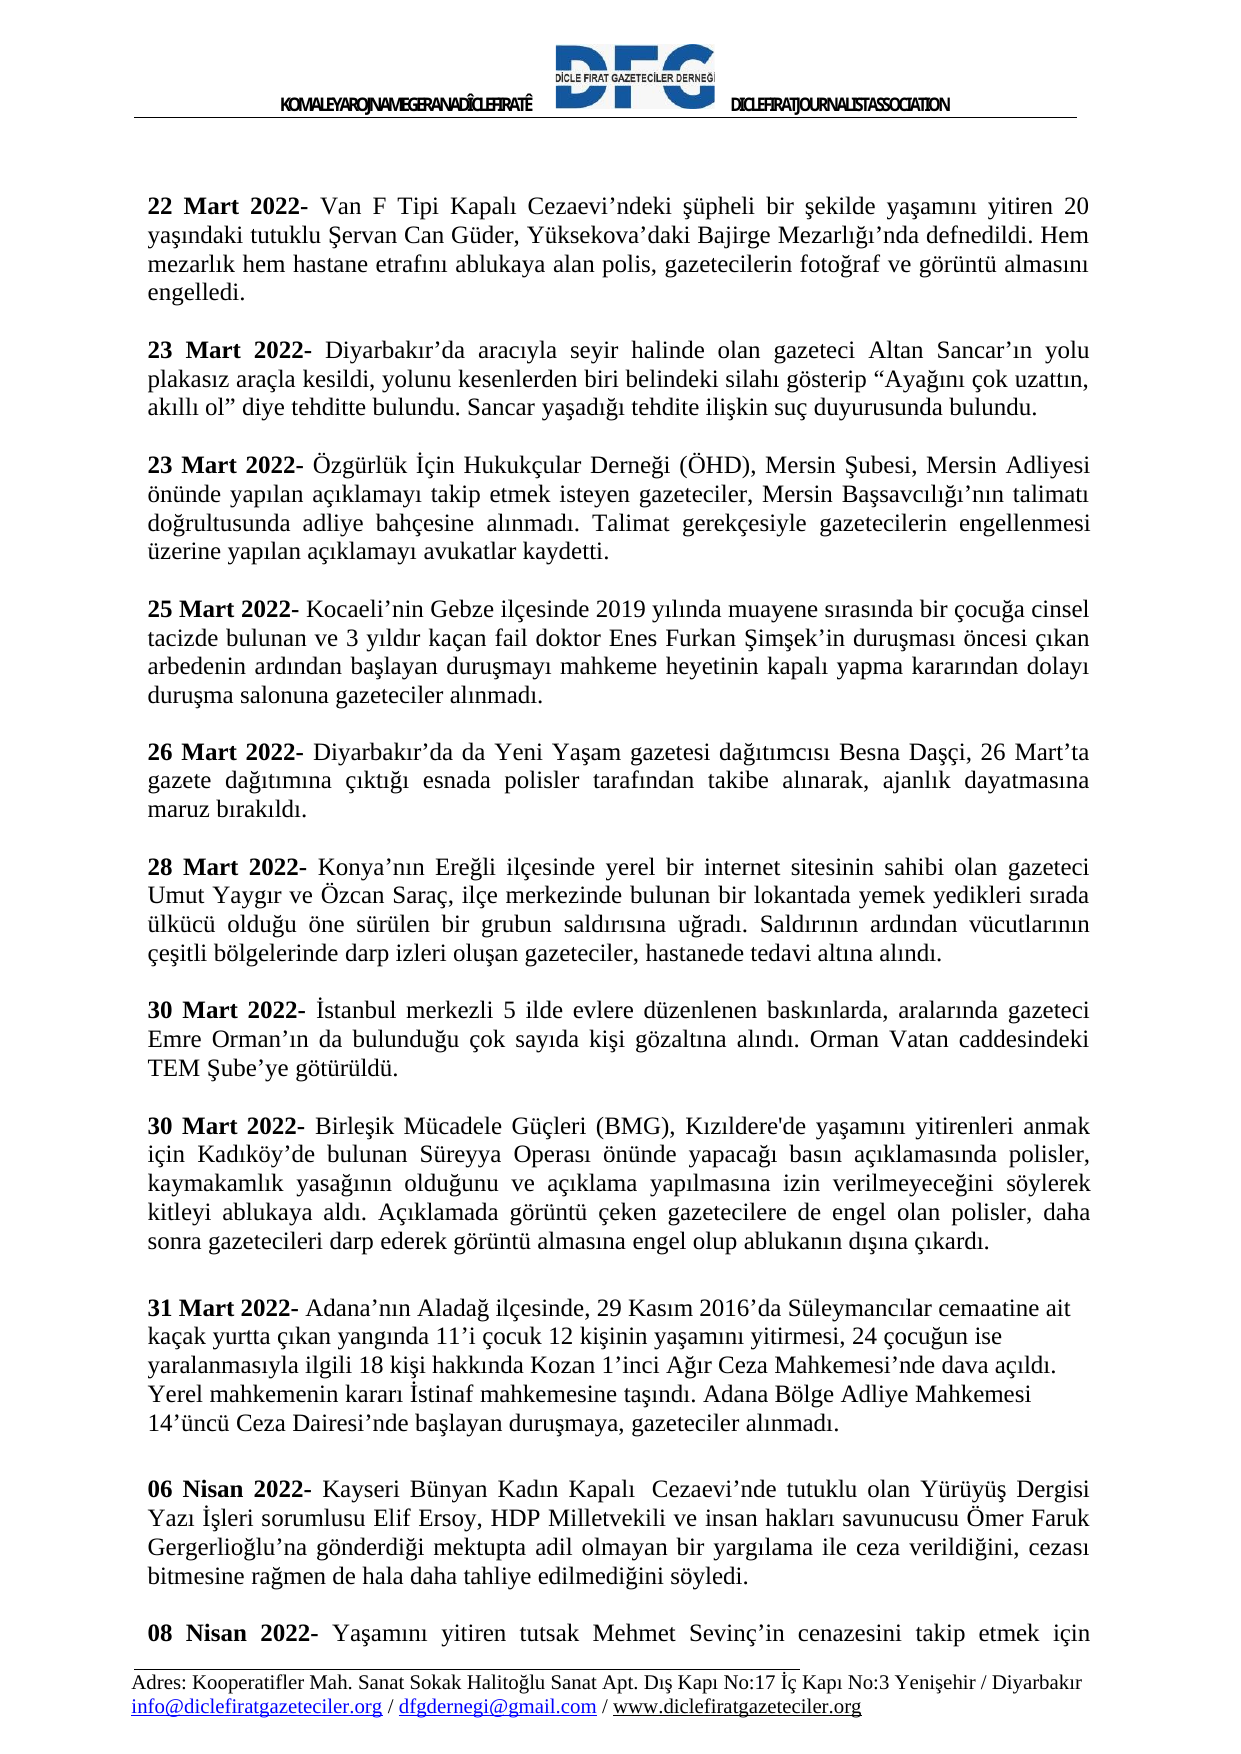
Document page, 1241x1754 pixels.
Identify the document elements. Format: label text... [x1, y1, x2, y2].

text 06 Nisan 2022- Kayseri Bünyan Kadın Kapalı Cezaevi’nde tutuklu olan Yürüyüş Dergisi Yazı İşleri sorumlusu Elif Ersoy, HDP Milletvekili ve insan hakları savunucusu Ömer Faruk Gergerlioğlu’na gönderdiği mektupta adil olmayan bir yargılama ile ceza verildiğini, cezası bitmesine rağmen de hala daha tahliye edilmediğini söyledi. [147, 1474, 1091, 1589]
picture [555, 44, 715, 109]
text 23 Mart 2022- Özgürlük İçin Hukukçular Derneği (ÖHD), Mersin Şubesi, Mersin Adliyesi önünde yapılan açıklamayı takip etmek isteyen gazeteciler, Mersin Başsavcılığı’nın talimatı doğrultusunda adliye bahçesine alınmadı. Talimat gerekçesiyle gazetecilerin engellenmesi üzerine yapılan açıklamayı avukatlar kaydetti. [147, 450, 1091, 565]
text 31 Mart 2022- Adana’nın Aladağ ilçesinde, 29 Kasım 2016’da Süleymancılar cemaatine ait kaçak yurtta çıkan yangında 11’i çocuk 12 kişinin yaşamını yitirmesi, 24 çocuğun ise yaralanmasıyla ilgili 18 kişi hakkında Kozan 1’inci Ağır Ceza Mahkemesi’nde dava açıldı. Yerel mahkemenin kararı İstinaf mahkemesine taşındı. Adana Bölge Adliye Mahkemesi 14’üncü Ceza Dairesi’nde başlayan duruşmaya, gazeteciler alınmadı. [147, 1293, 1085, 1436]
text 23 Mart 2022- Diyarbakır’da aracıyla seyir halinde olan gazeteci Altan Sancar’ın yolu plakasız araçla kesildi, yolunu kesenlerden biri belindeki silahı gösterip “Ayağını çok uzattın, akıllı ol” diye tehditte bulundu. Sancar yaşadığı tehdite ilişkin suç duyurusunda bulundu. [147, 335, 1090, 421]
text 30 Mart 2022- Birleşik Mücadele Güçleri (BMG), Kızıldere'de yaşamını yitirenleri anmak için Kadıköy’de bulunan Süreyya Operası önünde yapacağı basın açıklamasında polisler, kaymakamlık yasağının olduğunu ve açıklama yapılmasına izin verilmeyeceğini söylerek kitleyi ablukaya aldı. Açıklamada görüntü çeken gazetecilere de engel olan polisler, daha sonra gazetecileri darp ederek görüntü almasına engel olup ablukanın dışına çıkardı. [147, 1111, 1091, 1254]
text 26 Mart 2022- Diyarbakır’da da Yeni Yaşam gazetesi dağıtımcısı Besna Daşçi, 26 Mart’ta gazete dağıtımına çıktığı esnada polisler tarafından takibe alınarak, ajanlık dayatmasına maruz bırakıldı. [147, 737, 1090, 823]
text 25 Mart 2022- Kocaeli’nin Gebze ilçesinde 2019 yılında muayene sırasında bir çocuğa cinsel tacizde bulunan ve 3 yıldır kaçan fail doktor Enes Furkan Şimşek’in duruşması öncesi çıkan arbedenin ardından başlayan duruşmayı mahkeme heyetinin kapalı yapma kararından dolayı duruşma salonuna gazeteciler alınmadı. [147, 594, 1090, 709]
text 30 Mart 2022- İstanbul merkezli 5 ilde evlere düzenlenen baskınlarda, aralarında gazeteci Emre Orman’ın da bulunduğu çok sayıda kişi gözaltına alındı. Orman Vatan caddesindeki TEM Şube’ye götürüldü. [147, 996, 1090, 1082]
text 28 Mart 2022- Konya’nın Ereğli ilçesinde yerel bir internet sitesinin sahibi olan gazeteci Umut Yaygır ve Özcan Saraç, ilçe merkezinde bulunan bir lokantada yemek yedikleri sırada ülkücü olduğu öne sürülen bir grubun saldırısına uğradı. Saldırının ardından vücutlarının çeşitli bölgelerinde darp izleri oluşan gazeteciler, hastanede tedavi altına alındı. [147, 852, 1091, 967]
text 22 Mart 2022- Van F Tipi Kapalı Cezaevi’ndeki şüpheli bir şekilde yaşamını yitiren 20 yaşındaki tutuklu Şervan Can Güder, Yüksekova’daki Bajirge Mezarlığı’nda defnedildi. Hem mezarlık hem hastane etrafını ablukaya alan polis, gazetecilerin fotoğraf ve görüntü almasını engelledi. [147, 191, 1090, 306]
